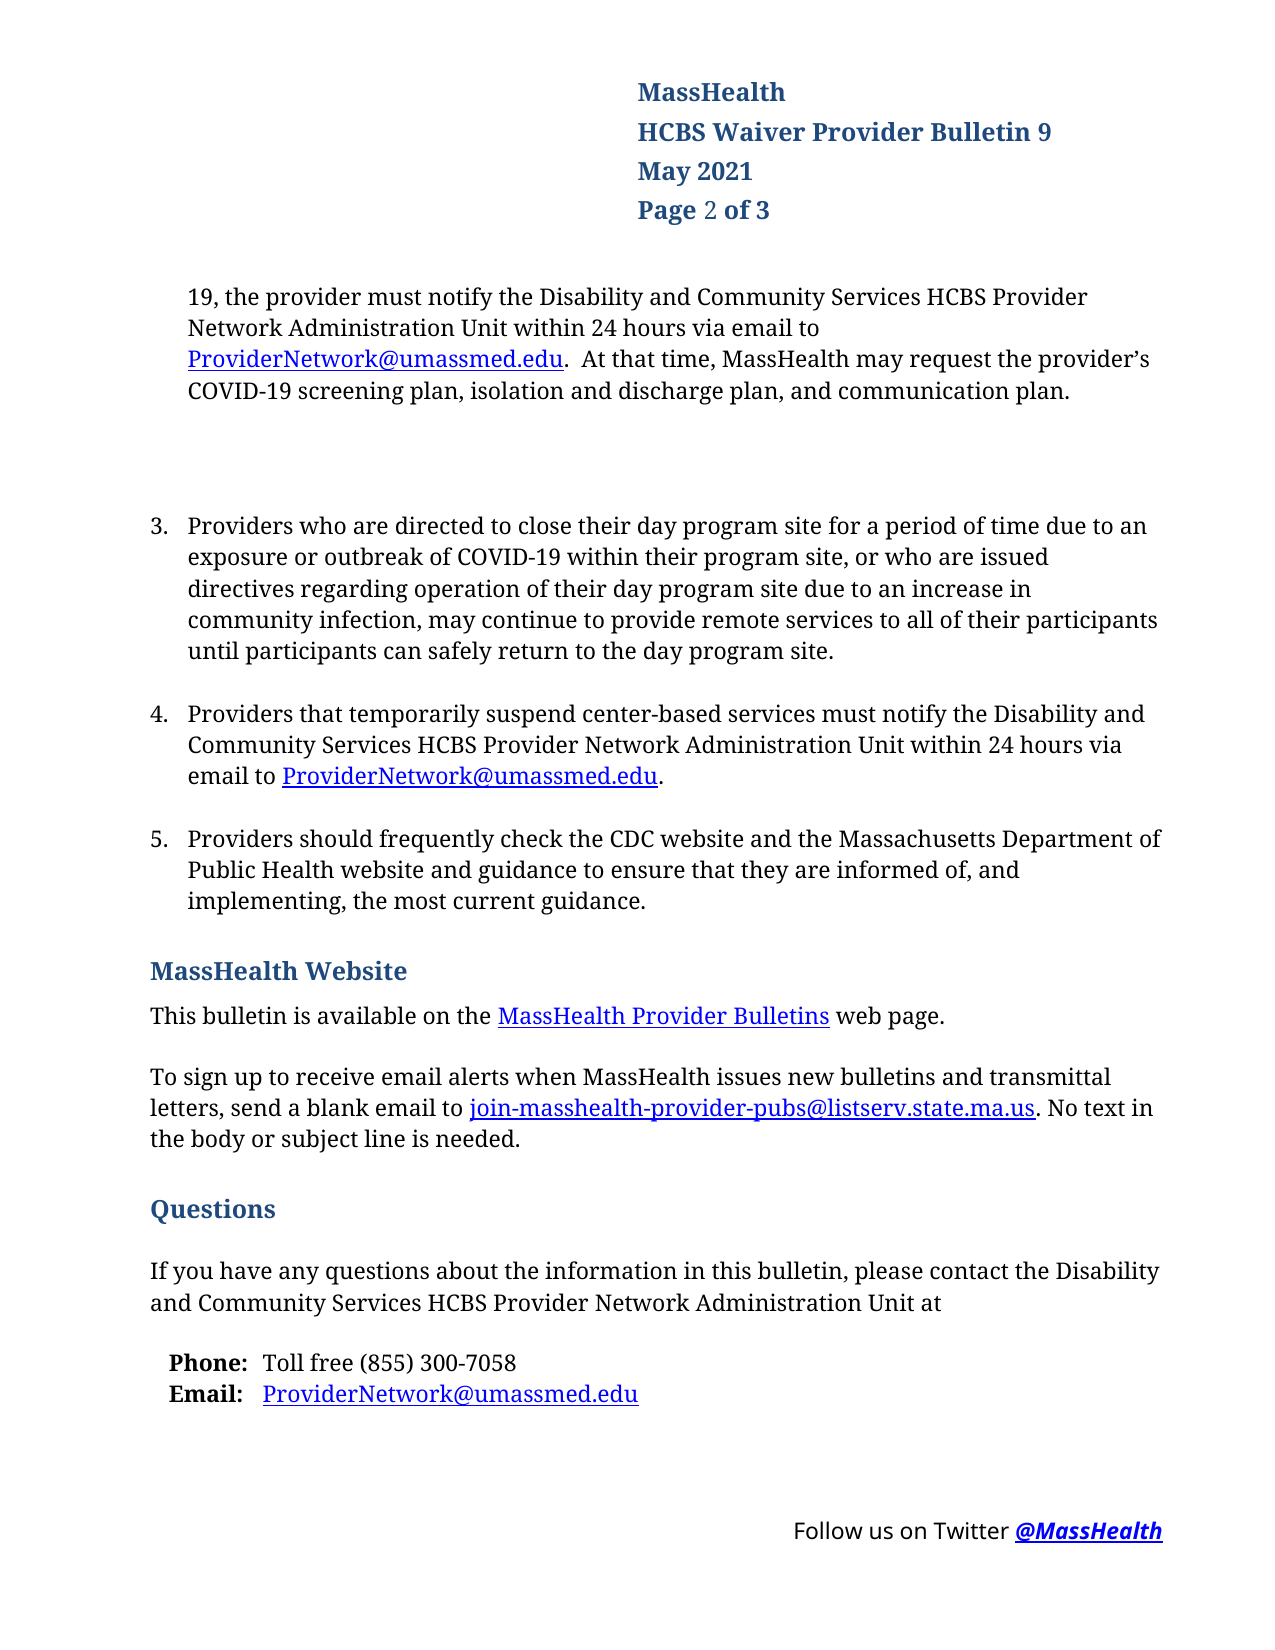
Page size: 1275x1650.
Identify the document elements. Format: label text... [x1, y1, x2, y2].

text If you have any questions about the information in this bulletin, please contact the Disability and Community Services HCBS Provider Network Administration Unit at [150, 1255, 1162, 1318]
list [150, 281, 1162, 406]
text This bulletin is available on the MassHealth Provider Bulletins web page. [150, 1000, 1162, 1032]
list Providers that temporarily suspend center-based services must notify the Disability and Community Services HCBS Provider Network Administration Unit within 24 hours via email to ProviderNetwork@umassmed.edu. [150, 697, 1162, 791]
subtitle MassHealth Website [150, 954, 1134, 988]
list Providers who are directed to close their day program site for a period of time due to an exposure or outbreak of COVID-19 within their program site, or who are issued directives regarding operation of their day program site due to an increase in community infection, may continue to provide remote services to all of their participants until participants can safely return to the day program site. [150, 510, 1162, 666]
list Providers should frequently check the CDC website and the Massachusetts Department of Public Health website and guidance to ensure that they are informed of, and implementing, the most current guidance. [150, 822, 1162, 916]
text To sign up to receive email alerts when MassHealth issues new bulletins and transmittal letters, send a blank email to join-masshealth-provider-pubs@listserv.state.ma.us. No text in the body or subject line is needed. [150, 1061, 1162, 1154]
text Phone: Toll free (855) 300-7058 [169, 1347, 1102, 1378]
subtitle Questions [150, 1192, 1134, 1226]
text Email: ProviderNetwork@umassmed.edu [169, 1378, 1102, 1409]
